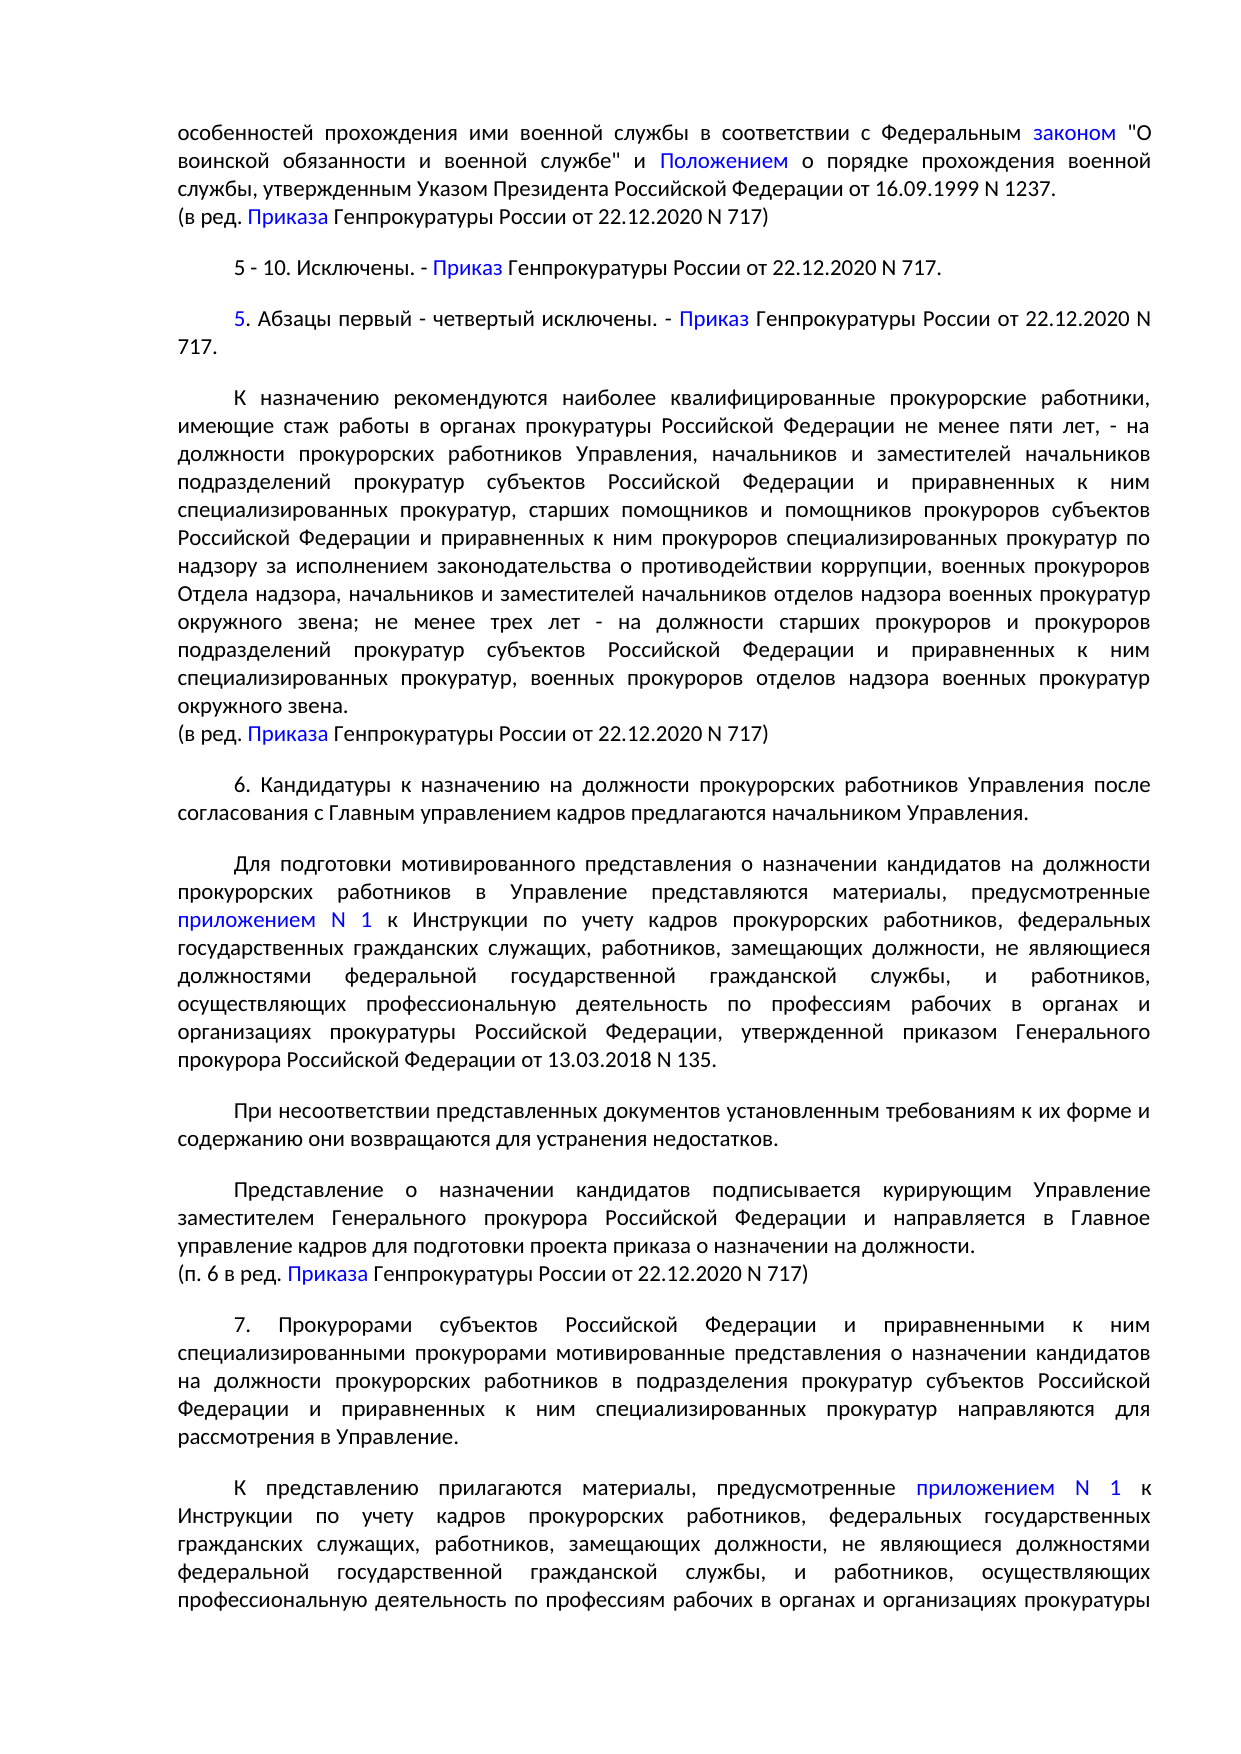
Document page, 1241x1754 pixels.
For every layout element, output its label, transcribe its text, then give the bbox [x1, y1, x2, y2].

text Представление о назначении кандидатов подписывается курирующим Управление заместителем Генерального прокурора Российской Федерации и направляется в Главное управление кадров для подготовки проекта приказа о назначении на должности. [177, 1175, 1152, 1259]
text 5. Абзацы первый - четвертый исключены. - Приказ Генпрокуратуры России от 22.12.2020 N 717. [177, 304, 1152, 360]
text 7. Прокурорами субъектов Российской Федерации и приравненными к ним специализированными прокурорами мотивированные представления о назначении кандидатов на должности прокурорских работников в подразделения прокуратур субъектов Российской Федерации и приравненных к ним специализированных прокуратур направляются для рассмотрения в Управление. [177, 1310, 1152, 1450]
text 6. Кандидатуры к назначению на должности прокурорских работников Управления после согласования с Главным управлением кадров предлагаются начальником Управления. [177, 770, 1152, 826]
text Для подготовки мотивированного представления о назначении кандидатов на должности прокурорских работников в Управление представляются материалы, предусмотренные приложением N 1 к Инструкции по учету кадров прокурорских работников, федеральных государственных гражданских служащих, работников, замещающих должности, не являющиеся должностями федеральной государственной гражданской службы, и работников, осуществляющих профессиональную деятельность по профессиям рабочих в органах и организациях прокуратуры Российской Федерации, утвержденной приказом Генерального прокурора Российской Федерации от 13.03.2018 N 135. [177, 849, 1152, 1073]
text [177, 1473, 1152, 1613]
text К назначению рекомендуются наиболее квалифицированные прокурорские работники, имеющие стаж работы в органах прокуратуры Российской Федерации не менее пяти лет, - на должности прокурорских работников Управления, начальников и заместителей начальников подразделений прокуратур субъектов Российской Федерации и приравненных к ним специализированных прокуратур, старших помощников и помощников прокуроров субъектов Российской Федерации и приравненных к ним прокуроров специализированных прокуратур по надзору за исполнением законодательства о противодействии коррупции, военных прокуроров Отдела надзора, начальников и заместителей начальников отделов надзора военных прокуратур окружного звена; не менее трех лет - на должности старших прокуроров и прокуроров подразделений прокуратур субъектов Российской Федерации и приравненных к ним специализированных прокуратур, военных прокуроров отделов надзора военных прокуратур окружного звена. [177, 383, 1152, 719]
text 5 - 10. Исключены. - Приказ Генпрокуратуры России от 22.12.2020 N 717. [177, 253, 1152, 281]
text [177, 118, 1152, 202]
text (п. 6 в ред. Приказа Генпрокуратуры России от 22.12.2020 N 717) [177, 1259, 1152, 1287]
text При несоответствии представленных документов установленным требованиям к их форме и содержанию они возвращаются для устранения недостатков. [177, 1096, 1152, 1152]
text (в ред. Приказа Генпрокуратуры России от 22.12.2020 N 717) [177, 719, 1152, 747]
text (в ред. Приказа Генпрокуратуры России от 22.12.2020 N 717) [177, 202, 1152, 230]
